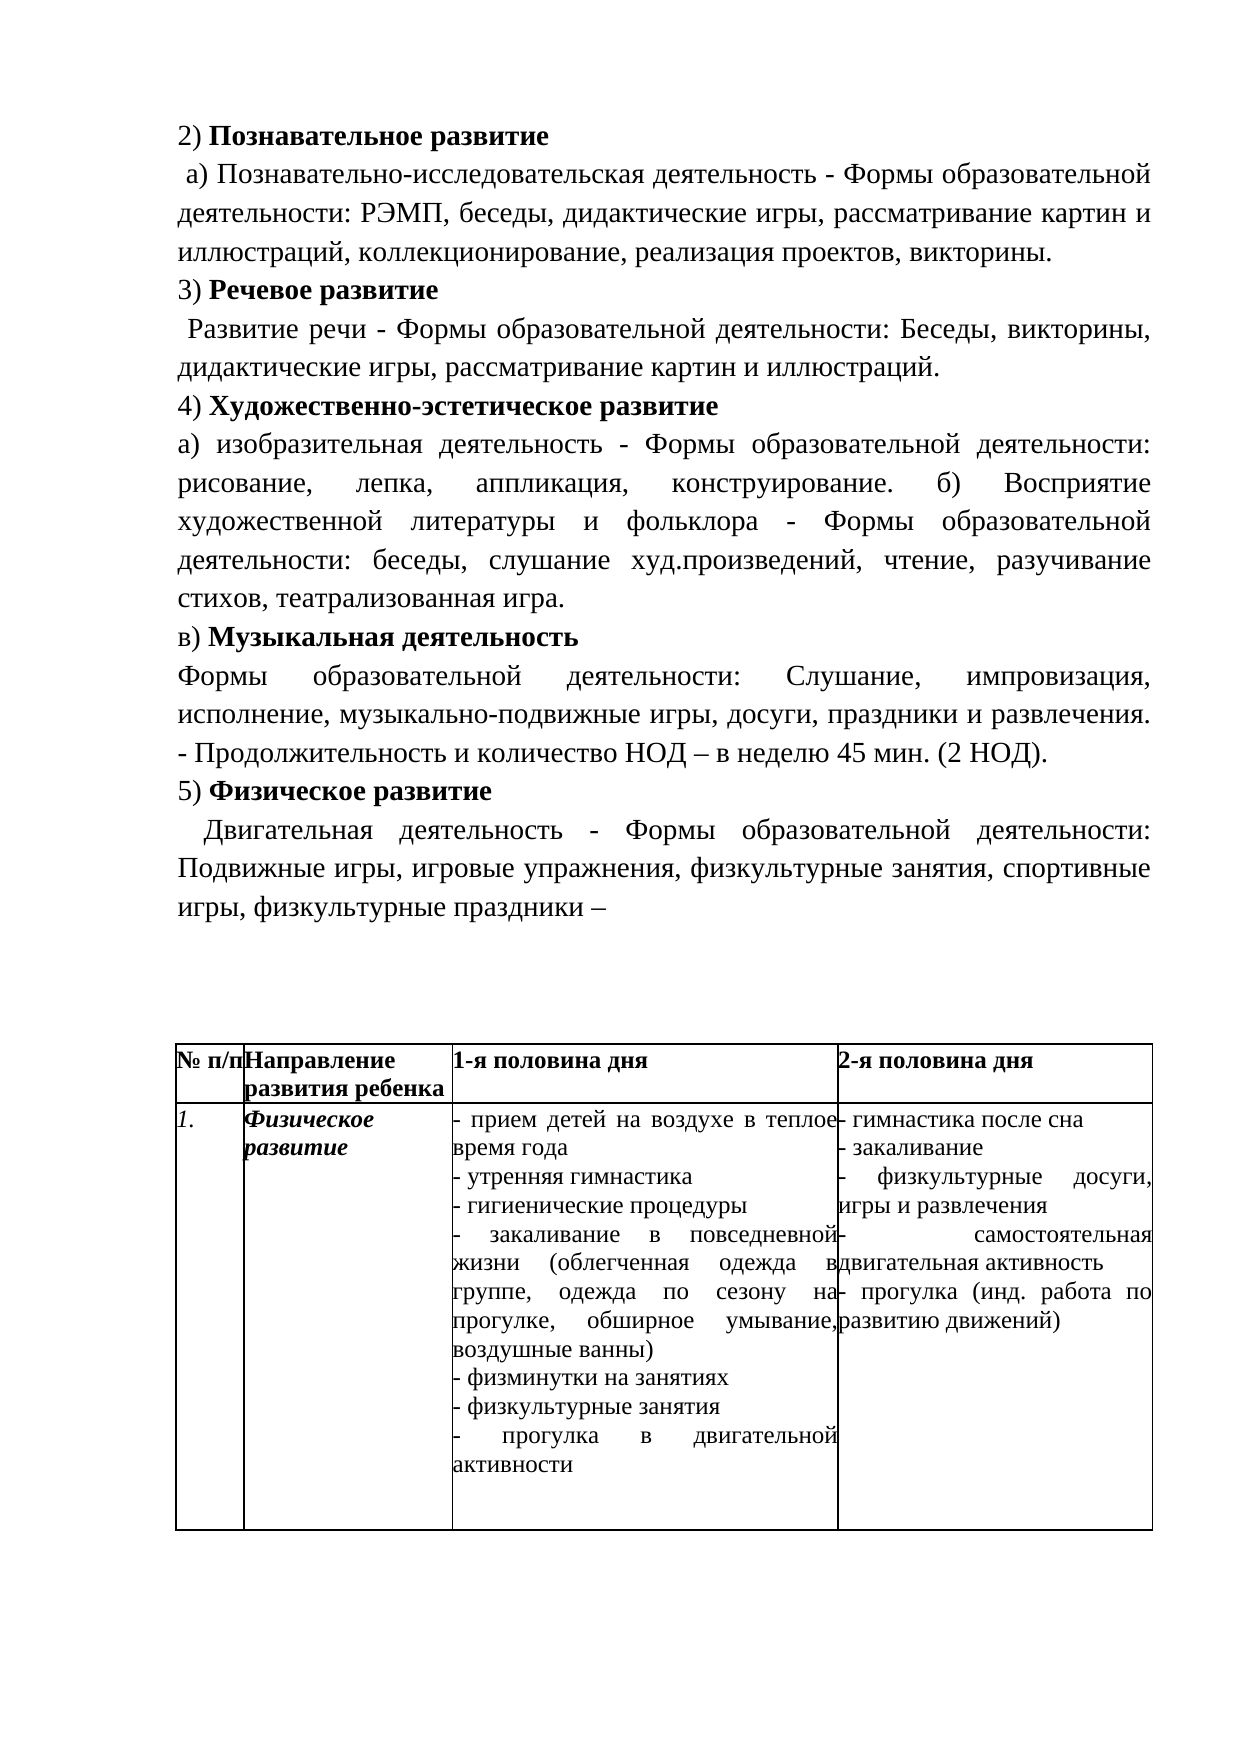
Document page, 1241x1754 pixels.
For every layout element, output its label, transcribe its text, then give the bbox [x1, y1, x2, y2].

table_header 1-я половина дня [453, 1045, 837, 1102]
text а) Познавательно-исследовательская деятельность - Формы образовательной деятельности: РЭМП, беседы, дидактические игры, рассматривание картин и иллюстраций, коллекционирование, реализация проектов, викторины. [177, 157, 1152, 267]
table_header 2-я половина дня [839, 1045, 1152, 1102]
text Формы образовательной деятельности: Слушание, импровизация, исполнение, музыкально-подвижные игры, досуги, праздники и развлечения. - Продолжительность и количество НОД – в неделю 45 мин. (2 НОД). [177, 658, 1152, 768]
table_cell 1. [177, 1104, 243, 1529]
text 4) Художественно-эстетическое развитие [177, 388, 1152, 421]
text а) изобразительная деятельность - Формы образовательной деятельности: рисование, лепка, аппликация, конструирование. б) Восприятие художественной литературы и фольклора - Формы образовательной деятельности: беседы, слушание худ.произведений, чтение, разучивание стихов, театрализованная игра. [177, 426, 1152, 614]
table_header № п/п [177, 1045, 243, 1102]
text 2) Познавательное развитие [177, 118, 1152, 152]
text 3) Речевое развитие [177, 272, 1152, 306]
text 5) Физическое развитие [177, 773, 1152, 807]
table_header Направление развития ребенка [245, 1045, 452, 1102]
table_cell Физическое развитие [245, 1104, 452, 1529]
text Двигательная деятельность - Формы образовательной деятельности: Подвижные игры, игровые упражнения, физкультурные занятия, спортивные игры, физкультурные праздники – [177, 812, 1152, 922]
text Развитие речи - Формы образовательной деятельности: Беседы, викторины, дидактические игры, рассматривание картин и иллюстраций. [177, 311, 1152, 383]
table_cell - прием детей на воздухе в теплое время года - утренняя гимнастика - гигиенические процедуры - закаливание в повседневной жизни (облегченная одежда в группе, одежда по сезону на прогулке, обширное умывание, воздушные ванны) - физминутки на занятиях - физкультурные занятия - прогулка в двигательной активности [453, 1104, 837, 1529]
text в) Музыкальная деятельность [177, 619, 1152, 653]
table_cell - гимнастика после сна - закаливание - физкультурные досуги, игры и развлечения - самостоятельная двигательная активность - прогулка (инд. работа по развитию движений) [839, 1104, 1152, 1529]
